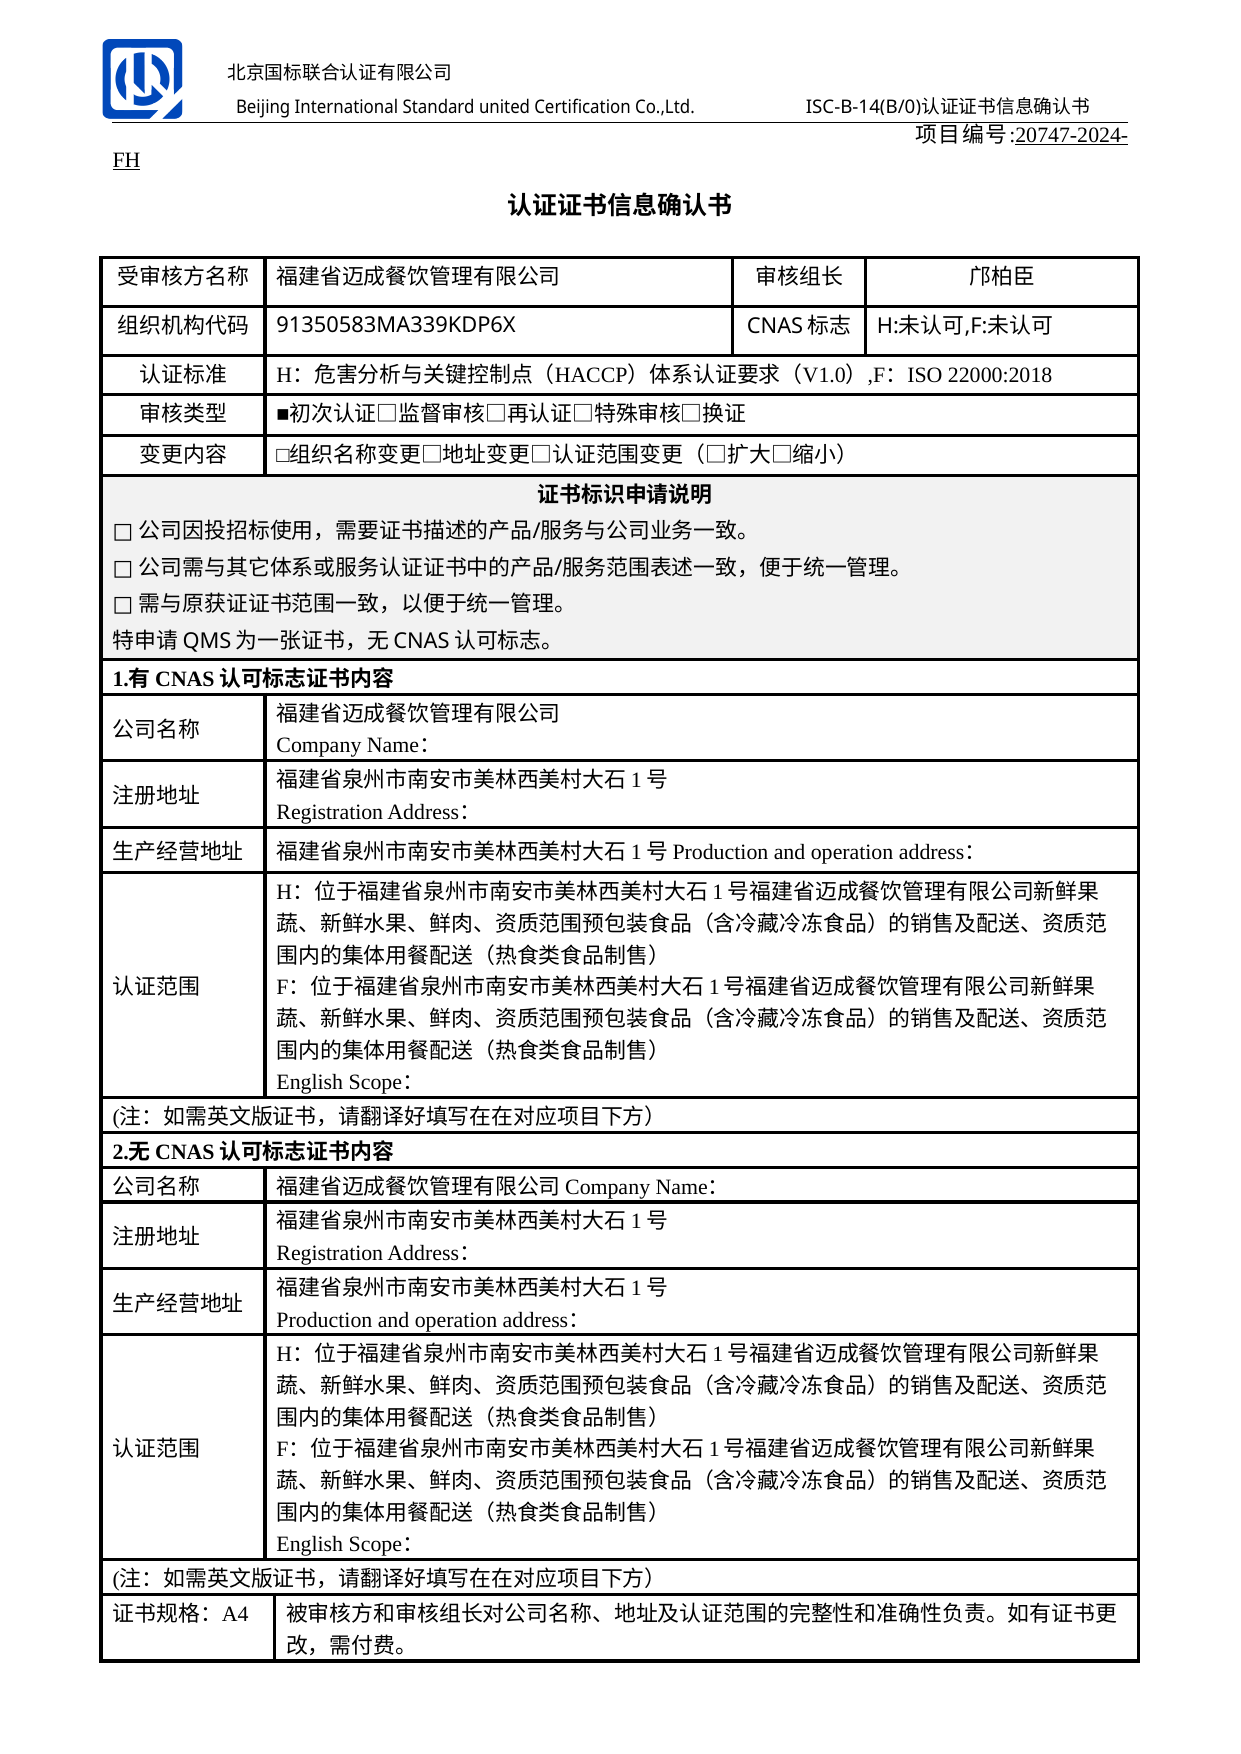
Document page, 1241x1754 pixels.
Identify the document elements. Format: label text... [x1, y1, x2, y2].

table_cell CNAS标志 [734, 308, 864, 354]
table_cell 认证标准 [103, 357, 263, 393]
table_cell ■初次认证□监督审核□再认证□特殊审核□换证 [267, 396, 1137, 433]
table_cell (注：如需英文版证书，请翻译好填写在在对应项目下方） [103, 1099, 1137, 1131]
table_cell 生产经营地址 [103, 1270, 263, 1333]
table_cell H：危害分析与关键控制点（HACCP）体系认证要求（V1.0）,F：ISO 22000:2018 [267, 357, 1137, 393]
table_cell H：位于福建省泉州市南安市美林西美村大石1号福建省迈成餐饮管理有限公司新鲜果蔬、新鲜水果、鲜肉、资质范围预包装食品（含冷藏冷冻食品）的销售及配送、资质范围内的集体用餐配送（热食类食品制售） F：位于福建省泉州市南安市美林西美村大石1号福建省迈成餐饮管理有限公司新鲜果蔬、新鲜水果、鲜肉、资质范围预包装食品（含冷藏冷冻食品）的销售及配送、资质范围内的集体用餐配送（热食类食品制售） English Scope： [267, 1336, 1137, 1558]
table_cell 认证范围 [103, 874, 263, 1096]
table_cell 91350583MA339KDP6X [267, 308, 731, 354]
table_cell 证书规格：A4 [103, 1596, 273, 1659]
table_cell 证书标识申请说明 □ 公司因投招标使用，需要证书描述的产品/服务与公司业务一致。 □ 公司需与其它体系或服务认证证书中的产品/服务范围表述一致，便于统一管理。 □ 需与原获证证书范围一致，以便于统一管理。 特申请QMS为一张证书，无CNAS认可标志。 [103, 477, 1137, 658]
table_header 审核组长 [734, 259, 864, 305]
table_cell 生产经营地址 [103, 829, 263, 871]
picture [102, 39, 183, 119]
table_cell H:未认可,F:未认可 [867, 308, 1137, 354]
table_cell 福建省迈成餐饮管理有限公司Company Name： [267, 1169, 1137, 1200]
text 认证证书信息确认书 [112, 185, 1128, 222]
table_header 受审核方名称 [103, 259, 263, 305]
table_cell 公司名称 [103, 1169, 263, 1200]
table_cell 认证范围 [103, 1336, 263, 1558]
table_cell (注：如需英文版证书，请翻译好填写在在对应项目下方） [103, 1561, 1137, 1593]
table_cell 变更内容 [103, 437, 263, 474]
table_cell 1.有CNAS认可标志证书内容 [103, 661, 1137, 693]
table_cell 福建省迈成餐饮管理有限公司 Company Name： [267, 696, 1137, 759]
text 项目编号:20747-2024-FH [112, 123, 1128, 173]
table_cell 审核类型 [103, 396, 263, 433]
table_cell 福建省泉州市南安市美林西美村大石1号Production and operation address： [267, 829, 1137, 871]
table_cell 注册地址 [103, 1204, 263, 1267]
table_header 邝柏臣 [867, 259, 1137, 305]
table_cell 组织机构代码 [103, 308, 263, 354]
table_cell 福建省泉州市南安市美林西美村大石1号 Registration Address： [267, 762, 1137, 826]
table_cell 2.无CNAS认可标志证书内容 [103, 1134, 1137, 1166]
table_cell H：位于福建省泉州市南安市美林西美村大石1号福建省迈成餐饮管理有限公司新鲜果蔬、新鲜水果、鲜肉、资质范围预包装食品（含冷藏冷冻食品）的销售及配送、资质范围内的集体用餐配送（热食类食品制售） F：位于福建省泉州市南安市美林西美村大石1号福建省迈成餐饮管理有限公司新鲜果蔬、新鲜水果、鲜肉、资质范围预包装食品（含冷藏冷冻食品）的销售及配送、资质范围内的集体用餐配送（热食类食品制售） English Scope： [267, 874, 1137, 1096]
table_cell 注册地址 [103, 762, 263, 826]
table_cell 被审核方和审核组长对公司名称、地址及认证范围的完整性和准确性负责。如有证书更改，需付费。 [276, 1596, 1137, 1659]
table_cell 福建省泉州市南安市美林西美村大石1号 Registration Address： [267, 1204, 1137, 1267]
table_cell □组织名称变更□地址变更□认证范围变更（□扩大□缩小） [267, 437, 1137, 474]
table_header 福建省迈成餐饮管理有限公司 [267, 259, 731, 305]
table_cell 公司名称 [103, 696, 263, 759]
table_cell 福建省泉州市南安市美林西美村大石1号 Production and operation address： [267, 1270, 1137, 1333]
